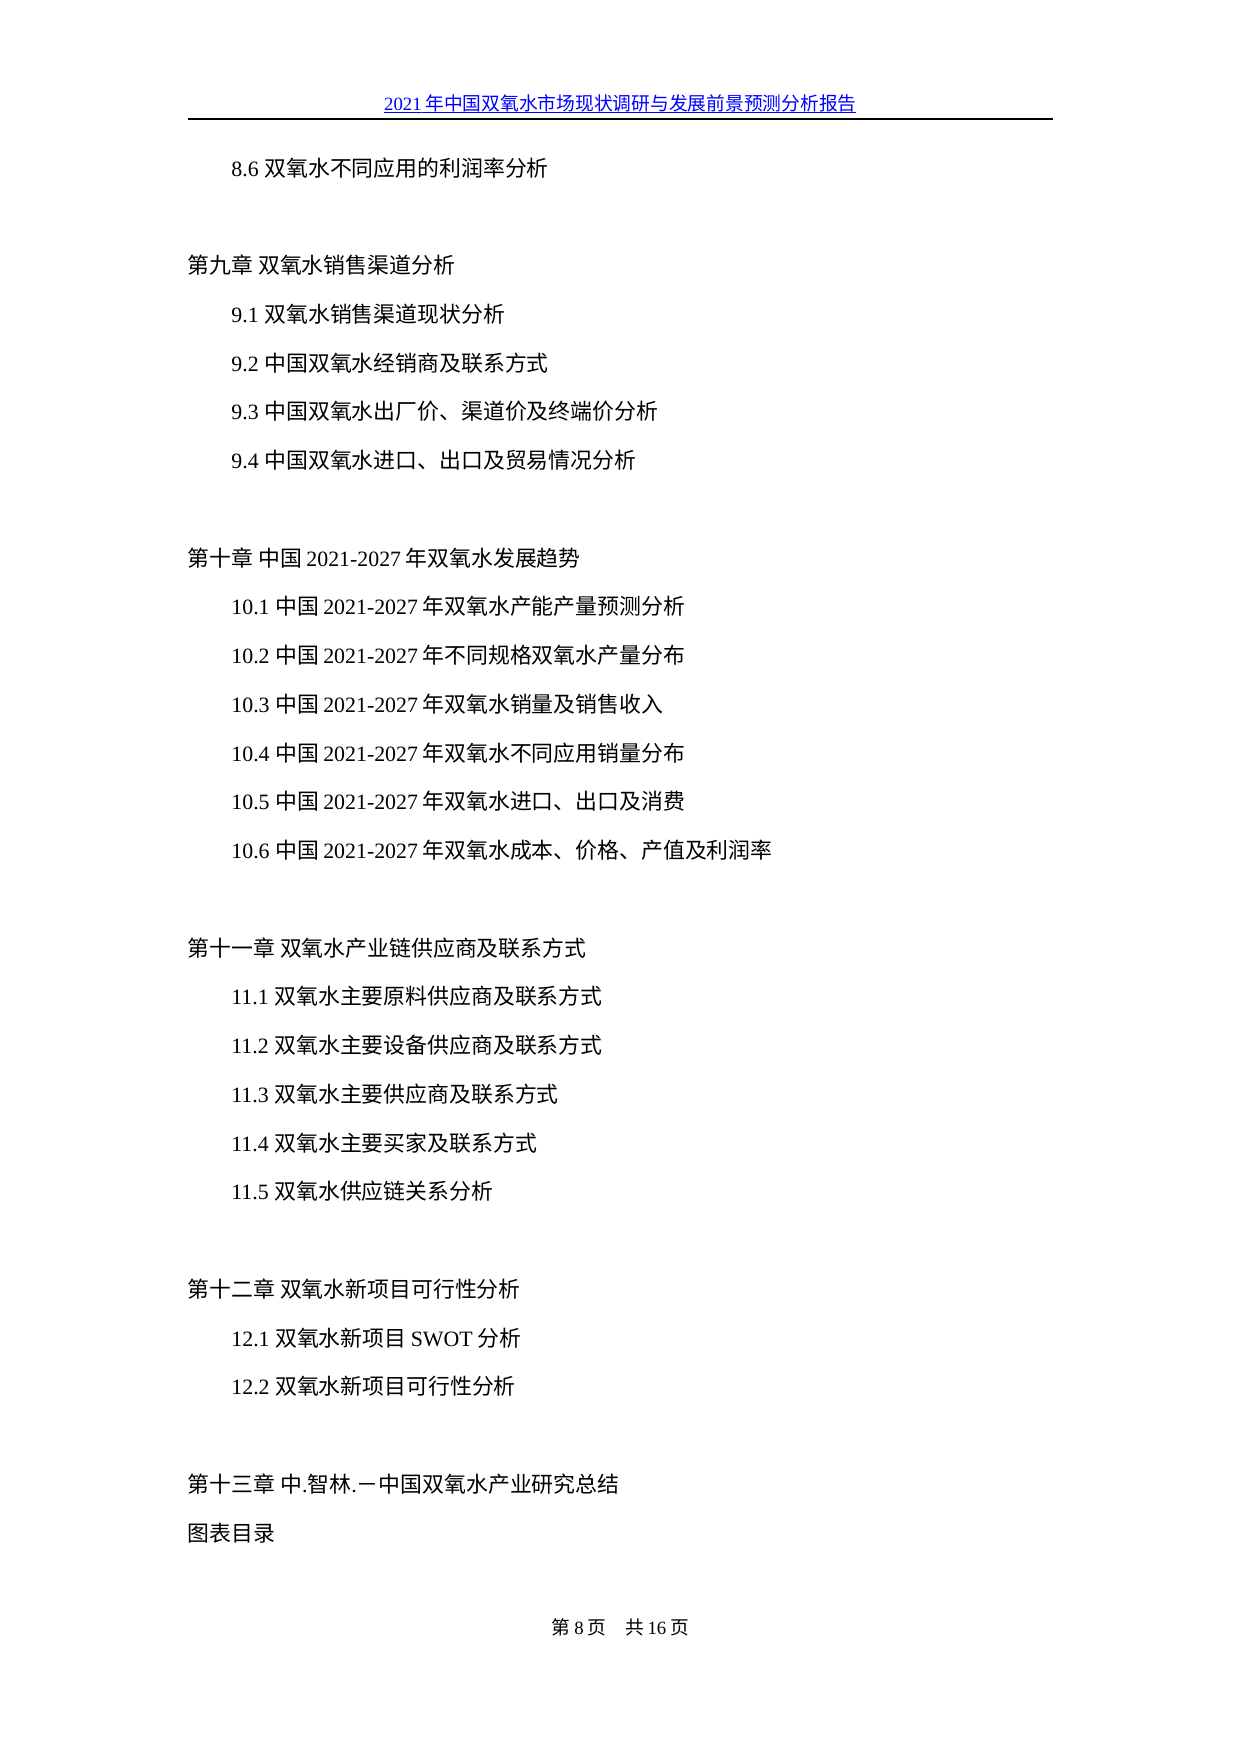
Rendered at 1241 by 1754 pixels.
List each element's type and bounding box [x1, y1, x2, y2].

text [187, 150, 1053, 1548]
